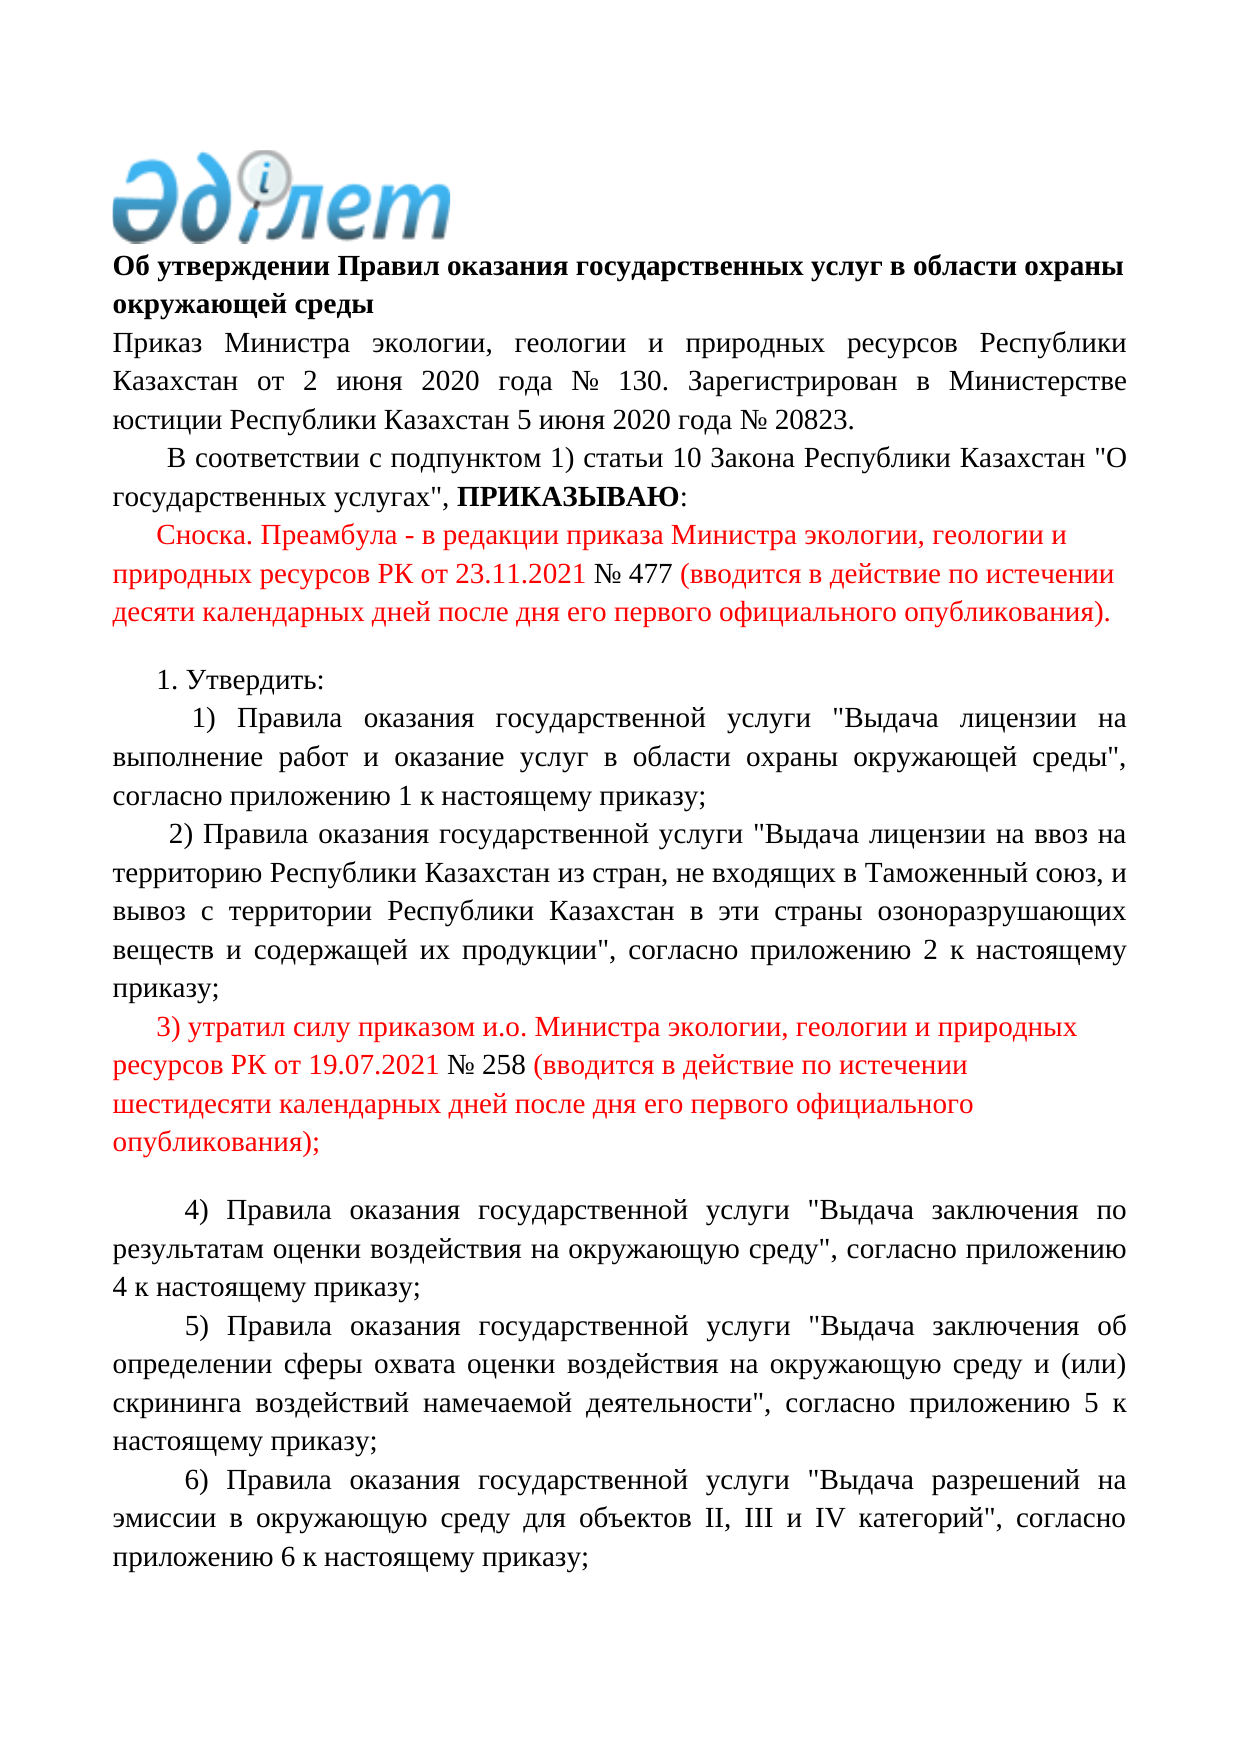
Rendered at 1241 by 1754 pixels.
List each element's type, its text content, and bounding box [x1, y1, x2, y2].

text 2) Правила оказания государственной услуги "Выдача лицензии на ввоз на территорию Республики Казахстан из стран, не входящих в Таможенный союз, и вывоз с территории Республики Казахстан в эти страны озоноразрушающих веществ и содержащей их продукции", согласно приложению 2 к настоящему приказу; [112, 816, 1128, 1004]
text 3) утратил силу приказом и.о. Министра экологии, геологии и природных ресурсов РК от 19.07.2021 № 258 (вводится в действие по истечении шестидесяти календарных дней после дня его первого официального опубликования); [112, 1009, 1128, 1188]
text Сноска. Преамбула - в редакции приказа Министра экологии, геологии и природных ресурсов РК от 23.11.2021 № 477 (вводится в действие по истечении десяти календарных дней после дня его первого официального опубликования). [112, 517, 1128, 658]
picture [112, 150, 451, 244]
text Об утверждении Правил оказания государственных услуг в области охраны окружающей среды [112, 248, 1128, 320]
text 1. Утвердить: [112, 662, 1128, 696]
text 6) Правила оказания государственной услуги "Выдача разрешений на эмиссии в окружающую среду для объектов II, III и IV категорий", согласно приложению 6 к настоящему приказу; [112, 1462, 1128, 1573]
text В соответствии с подпунктом 1) статьи 10 Закона Республики Казахстан "О государственных услугах", ПРИКАЗЫВАЮ: [112, 440, 1128, 512]
text Приказ Министра экологии, геологии и природных ресурсов Республики Казахстан от 2 июня 2020 года № 130. Зарегистрирован в Министерстве юстиции Республики Казахстан 5 июня 2020 года № 20823. [112, 325, 1128, 435]
text 4) Правила оказания государственной услуги "Выдача заключения по результатам оценки воздействия на окружающую среду", согласно приложению 4 к настоящему приказу; [112, 1192, 1128, 1303]
text 5) Правила оказания государственной услуги "Выдача заключения об определении сферы охвата оценки воздействия на окружающую среду и (или) скрининга воздействий намечаемой деятельности", согласно приложению 5 к настоящему приказу; [112, 1308, 1128, 1457]
text 1) Правила оказания государственной услуги "Выдача лицензии на выполнение работ и оказание услуг в области охраны окружающей среды", согласно приложению 1 к настоящему приказу; [112, 701, 1128, 811]
